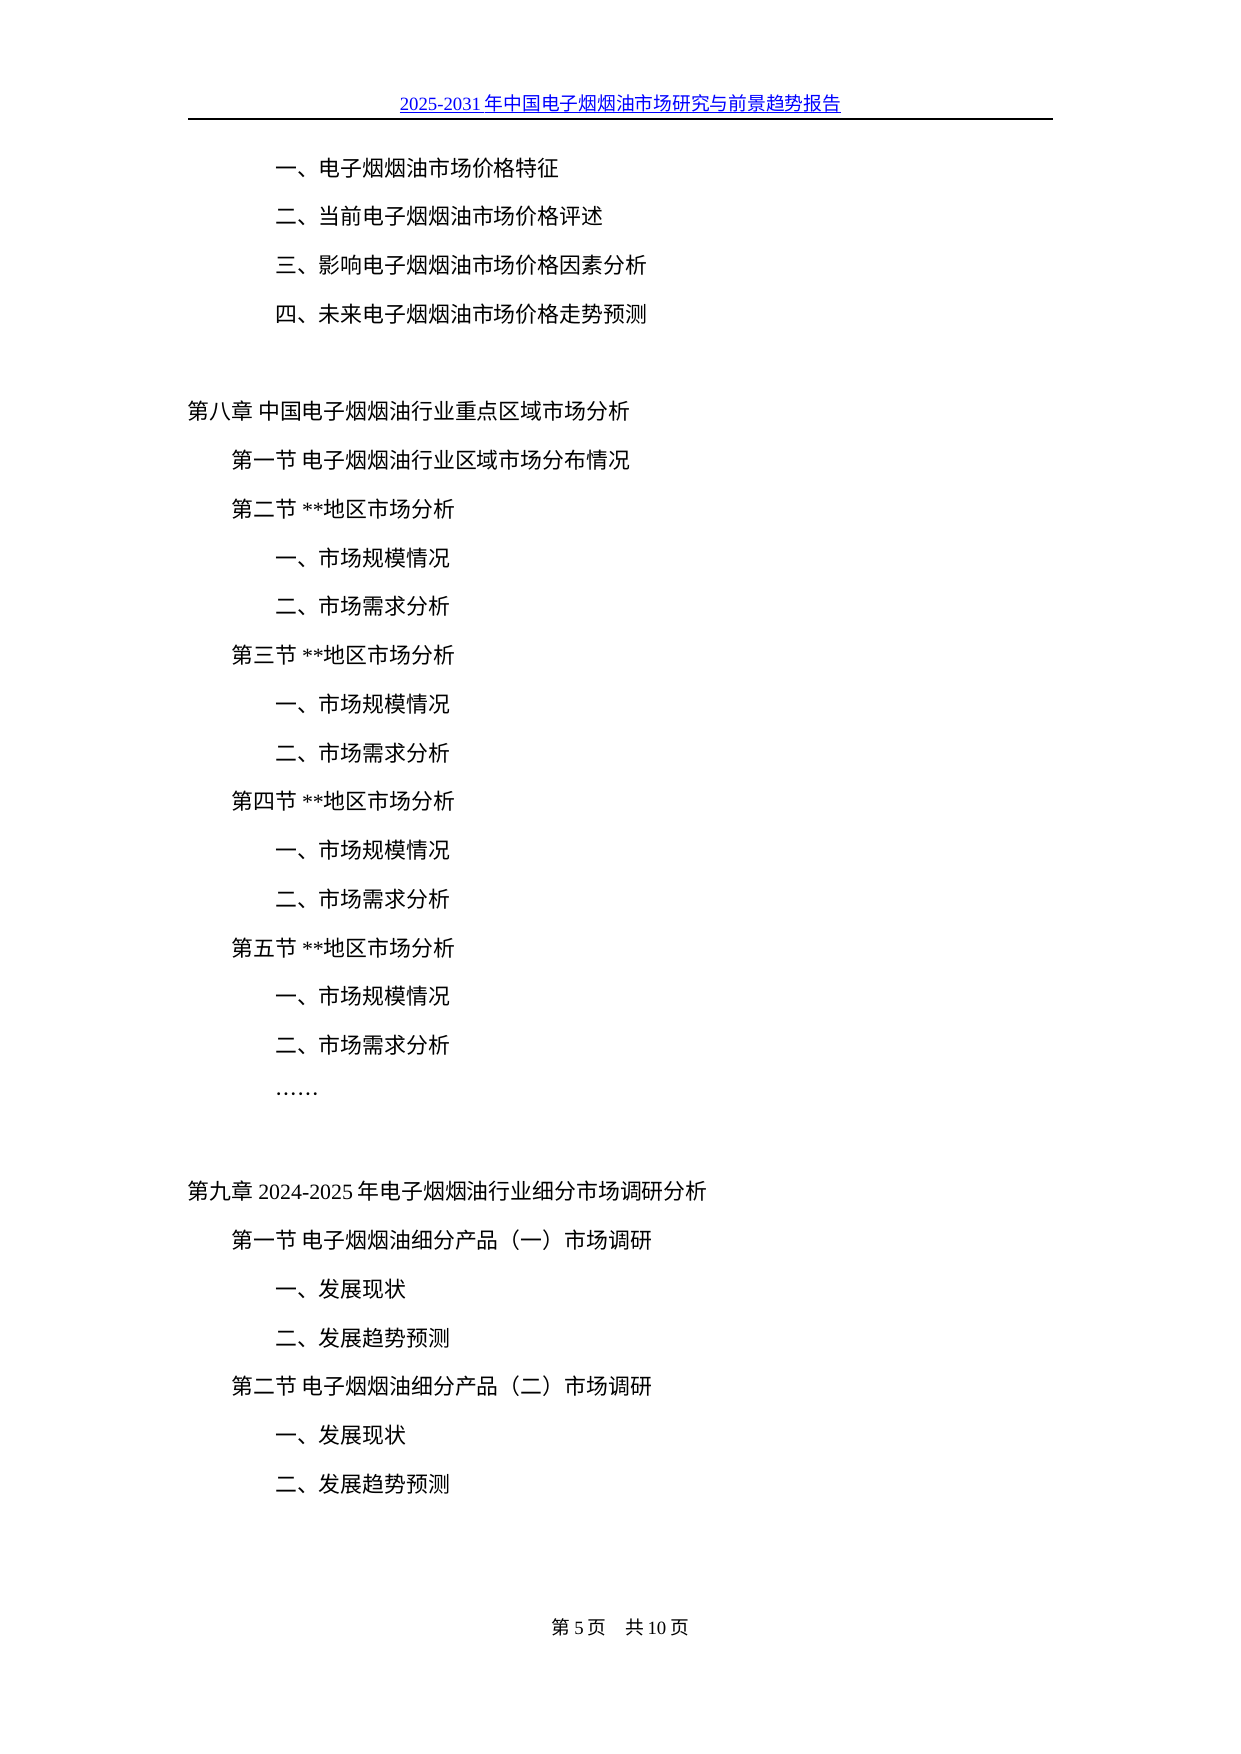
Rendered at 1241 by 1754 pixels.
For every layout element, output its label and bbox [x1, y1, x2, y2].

text [187, 150, 1053, 1499]
